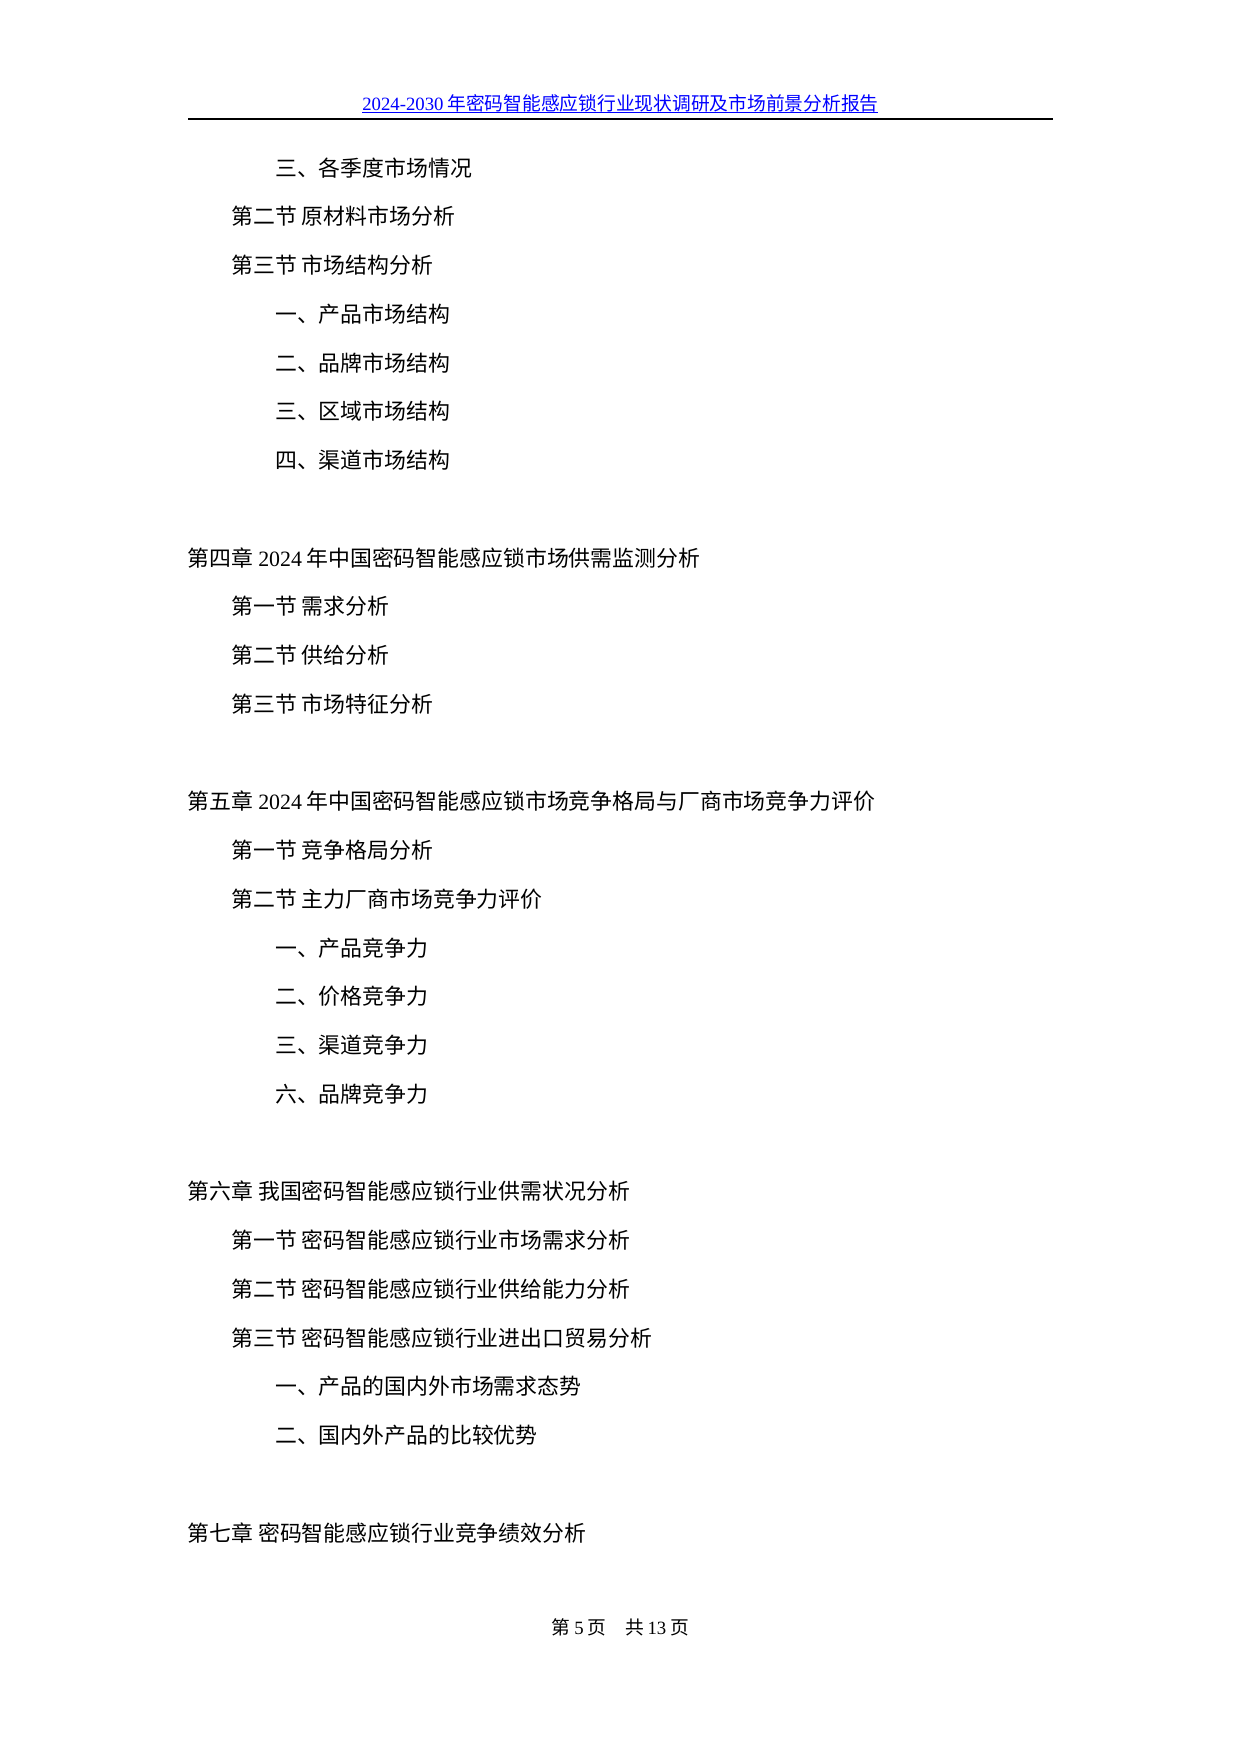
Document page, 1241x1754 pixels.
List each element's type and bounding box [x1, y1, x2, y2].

text [187, 150, 1053, 1548]
